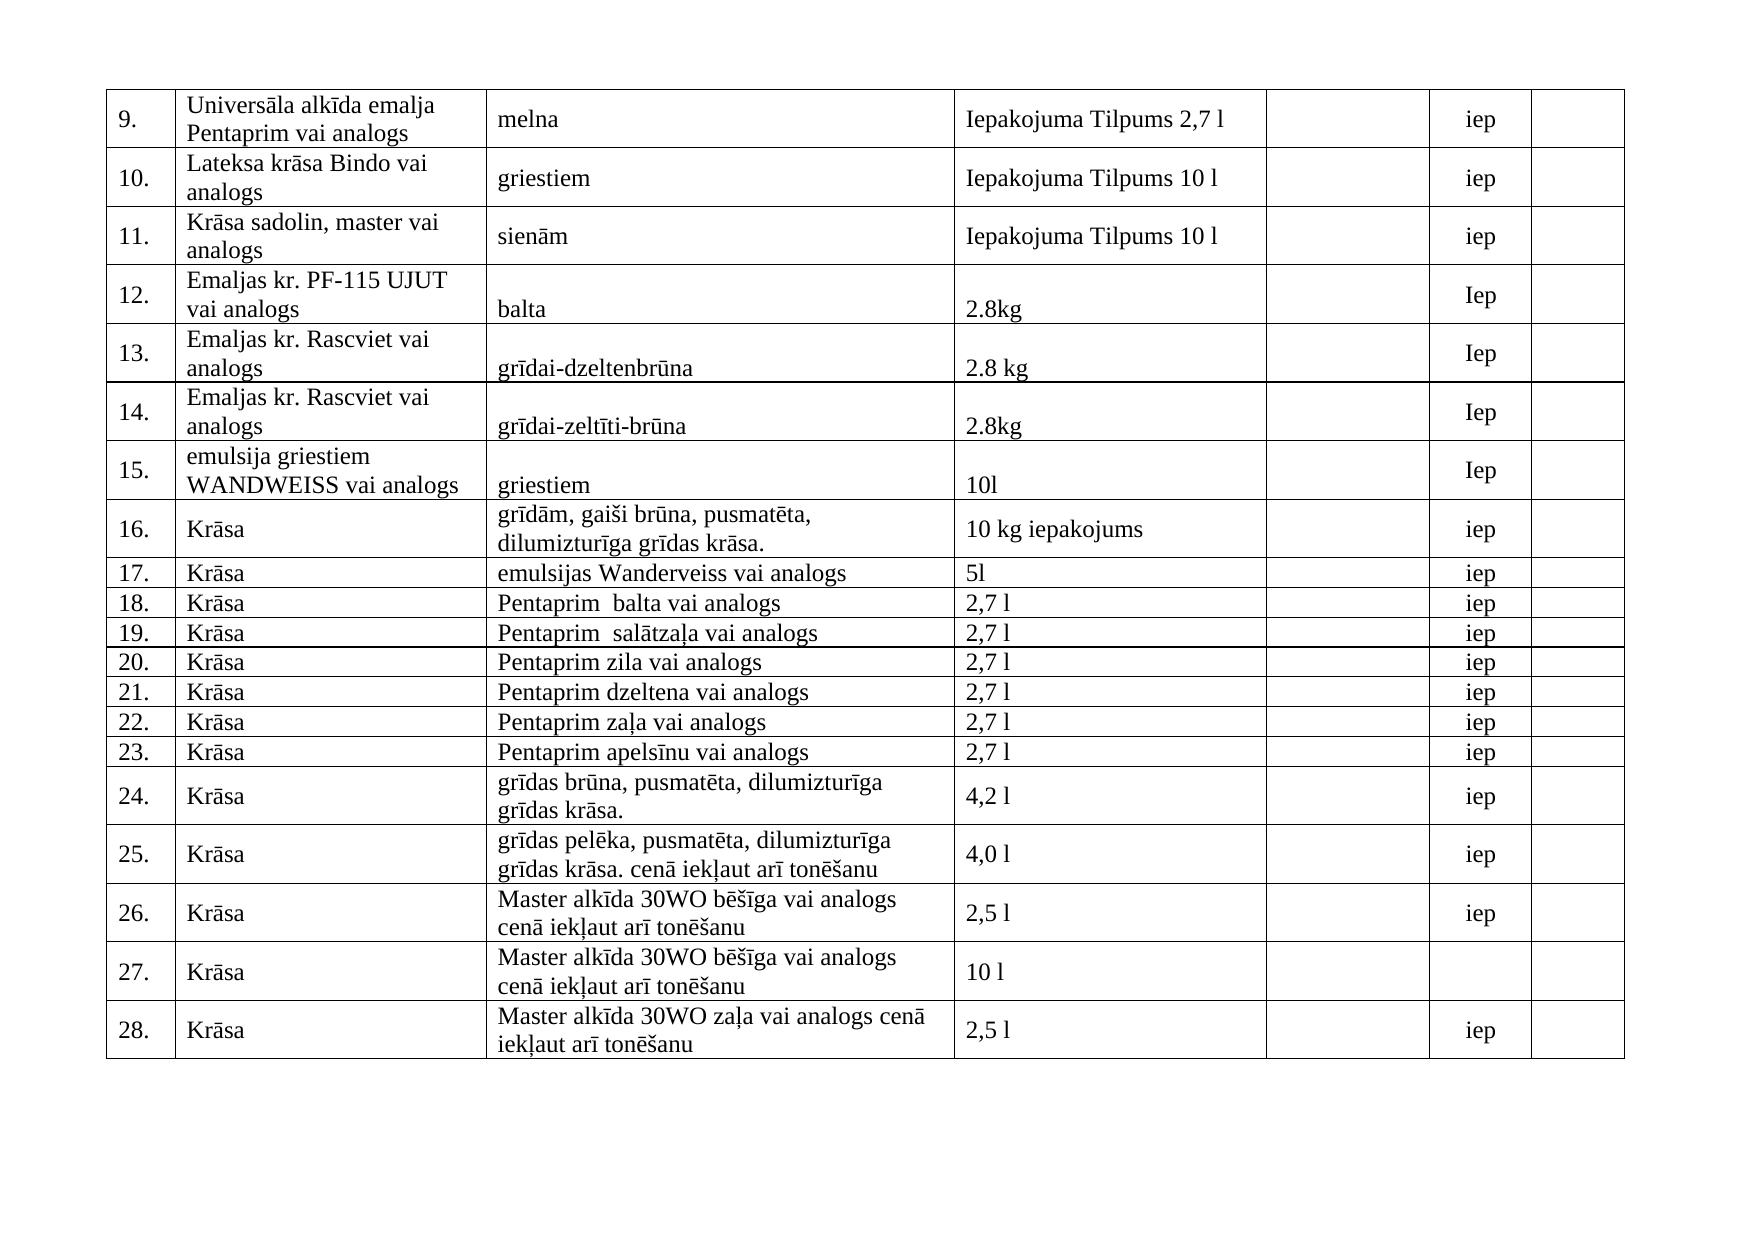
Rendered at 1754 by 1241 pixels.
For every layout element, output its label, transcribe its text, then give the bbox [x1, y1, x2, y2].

table_cell [107, 707, 175, 736]
table_cell [1532, 500, 1624, 557]
table_cell emulsija griestiem WANDWEISS vai analogs [176, 441, 486, 498]
table_cell iep [1430, 618, 1531, 646]
table_cell 10 l [955, 942, 1266, 1000]
table_cell [107, 207, 175, 264]
table_cell 2.8kg [955, 265, 1266, 323]
table_cell Iep [1430, 441, 1531, 498]
table_cell iep [1430, 737, 1531, 766]
table_cell Lateksa krāsa Bindo vai analogs [176, 148, 486, 206]
table_cell [107, 265, 175, 323]
table_cell 10 kg iepakojums [955, 500, 1266, 557]
table_cell [1532, 1001, 1624, 1058]
table_cell [1532, 148, 1624, 206]
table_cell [955, 90, 1266, 147]
table_cell Iepakojuma Tilpums 10 l [955, 148, 1266, 206]
table_cell Krāsa [176, 588, 486, 617]
table_cell 10l [955, 441, 1266, 498]
table_cell Krāsa [176, 942, 486, 1000]
table_cell [1267, 148, 1429, 206]
table_cell iep [1430, 767, 1531, 824]
table_cell Krāsa sadolin, master vai analogs [176, 207, 486, 264]
table_cell sienām [487, 207, 954, 264]
table_cell [1532, 324, 1624, 381]
table_cell iep [1430, 207, 1531, 264]
table_cell [107, 618, 175, 646]
table_cell Krāsa [176, 648, 486, 676]
table_cell grīdai-dzeltenbrūna [487, 324, 954, 381]
table_cell 5l [955, 558, 1266, 587]
table_cell Iep [1430, 324, 1531, 381]
table_cell [1532, 90, 1624, 147]
table_cell iep [1430, 825, 1531, 883]
table_cell [107, 884, 175, 941]
table_cell [107, 767, 175, 824]
table_cell [1267, 588, 1429, 617]
table_cell Pentaprim zaļa vai analogs [487, 707, 954, 736]
table_cell griestiem [487, 148, 954, 206]
table_cell Krāsa [176, 884, 486, 941]
table_cell 2,7 l [955, 677, 1266, 706]
table_cell grīdām, gaiši brūna, pusmatēta, dilumizturīga grīdas krāsa. [487, 500, 954, 557]
table_cell [1267, 942, 1429, 1000]
table_cell iep [1430, 648, 1531, 676]
table_cell [1532, 737, 1624, 766]
table_cell 2.8kg [955, 383, 1266, 440]
table_cell [1532, 618, 1624, 646]
table_cell [107, 558, 175, 587]
table_cell Master alkīda 30WO bēšīga vai analogs cenā iekļaut arī tonēšanu [487, 942, 954, 1000]
table_cell Iep [1430, 383, 1531, 440]
table_cell [1267, 207, 1429, 264]
table_cell Krāsa [176, 677, 486, 706]
table_cell iep [1430, 1001, 1531, 1058]
table_cell 2,5 l [955, 884, 1266, 941]
table_cell [1430, 942, 1531, 1000]
table_cell 4,2 l [955, 767, 1266, 824]
table_cell 2,7 l [955, 588, 1266, 617]
table_cell [1267, 1001, 1429, 1058]
table_cell 2,7 l [955, 737, 1266, 766]
table_cell Master alkīda 30WO bēšīga vai analogs cenā iekļaut arī tonēšanu [487, 884, 954, 941]
table_cell Iep [1430, 265, 1531, 323]
table_cell [1267, 677, 1429, 706]
table_cell Krāsa [176, 618, 486, 646]
table_cell Emaljas kr. Rascviet vai analogs [176, 383, 486, 440]
table_cell [1267, 383, 1429, 440]
table_cell Krāsa [176, 767, 486, 824]
table_cell Krāsa [176, 825, 486, 883]
table_cell emulsijas Wanderveiss vai analogs [487, 558, 954, 587]
table_cell iep [1430, 90, 1531, 147]
table_cell [1532, 942, 1624, 1000]
table_cell [1532, 207, 1624, 264]
table_cell [107, 737, 175, 766]
table_cell [1267, 265, 1429, 323]
table_cell [1532, 677, 1624, 706]
table_cell [107, 90, 175, 147]
table_cell Krāsa [176, 1001, 486, 1058]
table_cell Iepakojuma Tilpums 10 l [955, 207, 1266, 264]
table_cell 4,0 l [955, 825, 1266, 883]
table_cell iep [1430, 148, 1531, 206]
table_cell [1267, 618, 1429, 646]
table_cell Emaljas kr. Rascviet vai analogs [176, 324, 486, 381]
table_cell [1532, 884, 1624, 941]
table_cell [1267, 558, 1429, 587]
table_cell [1267, 324, 1429, 381]
table_cell [1267, 767, 1429, 824]
table_cell melna [487, 90, 954, 147]
table_cell [107, 148, 175, 206]
table_cell iep [1430, 558, 1531, 587]
table_cell iep [1430, 707, 1531, 736]
table_cell [1532, 265, 1624, 323]
table_cell grīdas pelēka, pusmatēta, dilumizturīga grīdas krāsa. cenā iekļaut arī tonēšanu [487, 825, 954, 883]
table_cell [1267, 441, 1429, 498]
table_cell Pentaprim zila vai analogs [487, 648, 954, 676]
table_cell [1532, 558, 1624, 587]
table_cell Pentaprim apelsīnu vai analogs [487, 737, 954, 766]
table_cell iep [1430, 677, 1531, 706]
table_cell [107, 588, 175, 617]
table_cell Krāsa [176, 737, 486, 766]
table_cell Emaljas kr. PF-115 UJUT vai analogs [176, 265, 486, 323]
table_cell [1532, 441, 1624, 498]
table_cell Pentaprim salātzaļa vai analogs [487, 618, 954, 646]
table_cell 2,7 l [955, 648, 1266, 676]
table_cell Krāsa [176, 558, 486, 587]
table_cell [107, 677, 175, 706]
table_cell 2,5 l [955, 1001, 1266, 1058]
table_cell [1267, 707, 1429, 736]
table_cell iep [1430, 588, 1531, 617]
table_cell [107, 324, 175, 381]
table_cell [1532, 825, 1624, 883]
table_cell iep [1430, 500, 1531, 557]
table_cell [176, 90, 486, 147]
table_cell griestiem [487, 441, 954, 498]
table_cell [107, 441, 175, 498]
table_cell Krāsa [176, 707, 486, 736]
table_cell [1532, 383, 1624, 440]
table_cell iep [1430, 884, 1531, 941]
table_cell [107, 942, 175, 1000]
table_cell [1532, 588, 1624, 617]
table_cell Krāsa [176, 500, 486, 557]
table_cell [1267, 884, 1429, 941]
table_cell grīdai-zeltīti-brūna [487, 383, 954, 440]
table_cell [1267, 90, 1429, 147]
table_cell Pentaprim dzeltena vai analogs [487, 677, 954, 706]
table_cell 2,7 l [955, 618, 1266, 646]
table_cell [1267, 737, 1429, 766]
table_cell 2.8 kg [955, 324, 1266, 381]
table_cell [1267, 825, 1429, 883]
table_cell [1532, 707, 1624, 736]
table_cell Pentaprim balta vai analogs [487, 588, 954, 617]
table_cell [107, 648, 175, 676]
table_cell [1267, 648, 1429, 676]
table_cell Master alkīda 30WO zaļa vai analogs cenā iekļaut arī tonēšanu [487, 1001, 954, 1058]
table_cell balta [487, 265, 954, 323]
table_cell [107, 500, 175, 557]
table_cell grīdas brūna, pusmatēta, dilumizturīga grīdas krāsa. [487, 767, 954, 824]
table_cell [1267, 500, 1429, 557]
table_cell [107, 825, 175, 883]
table_cell [107, 383, 175, 440]
table_cell [1532, 767, 1624, 824]
table_cell [107, 1001, 175, 1058]
table_cell [1532, 648, 1624, 676]
table_cell 2,7 l [955, 707, 1266, 736]
